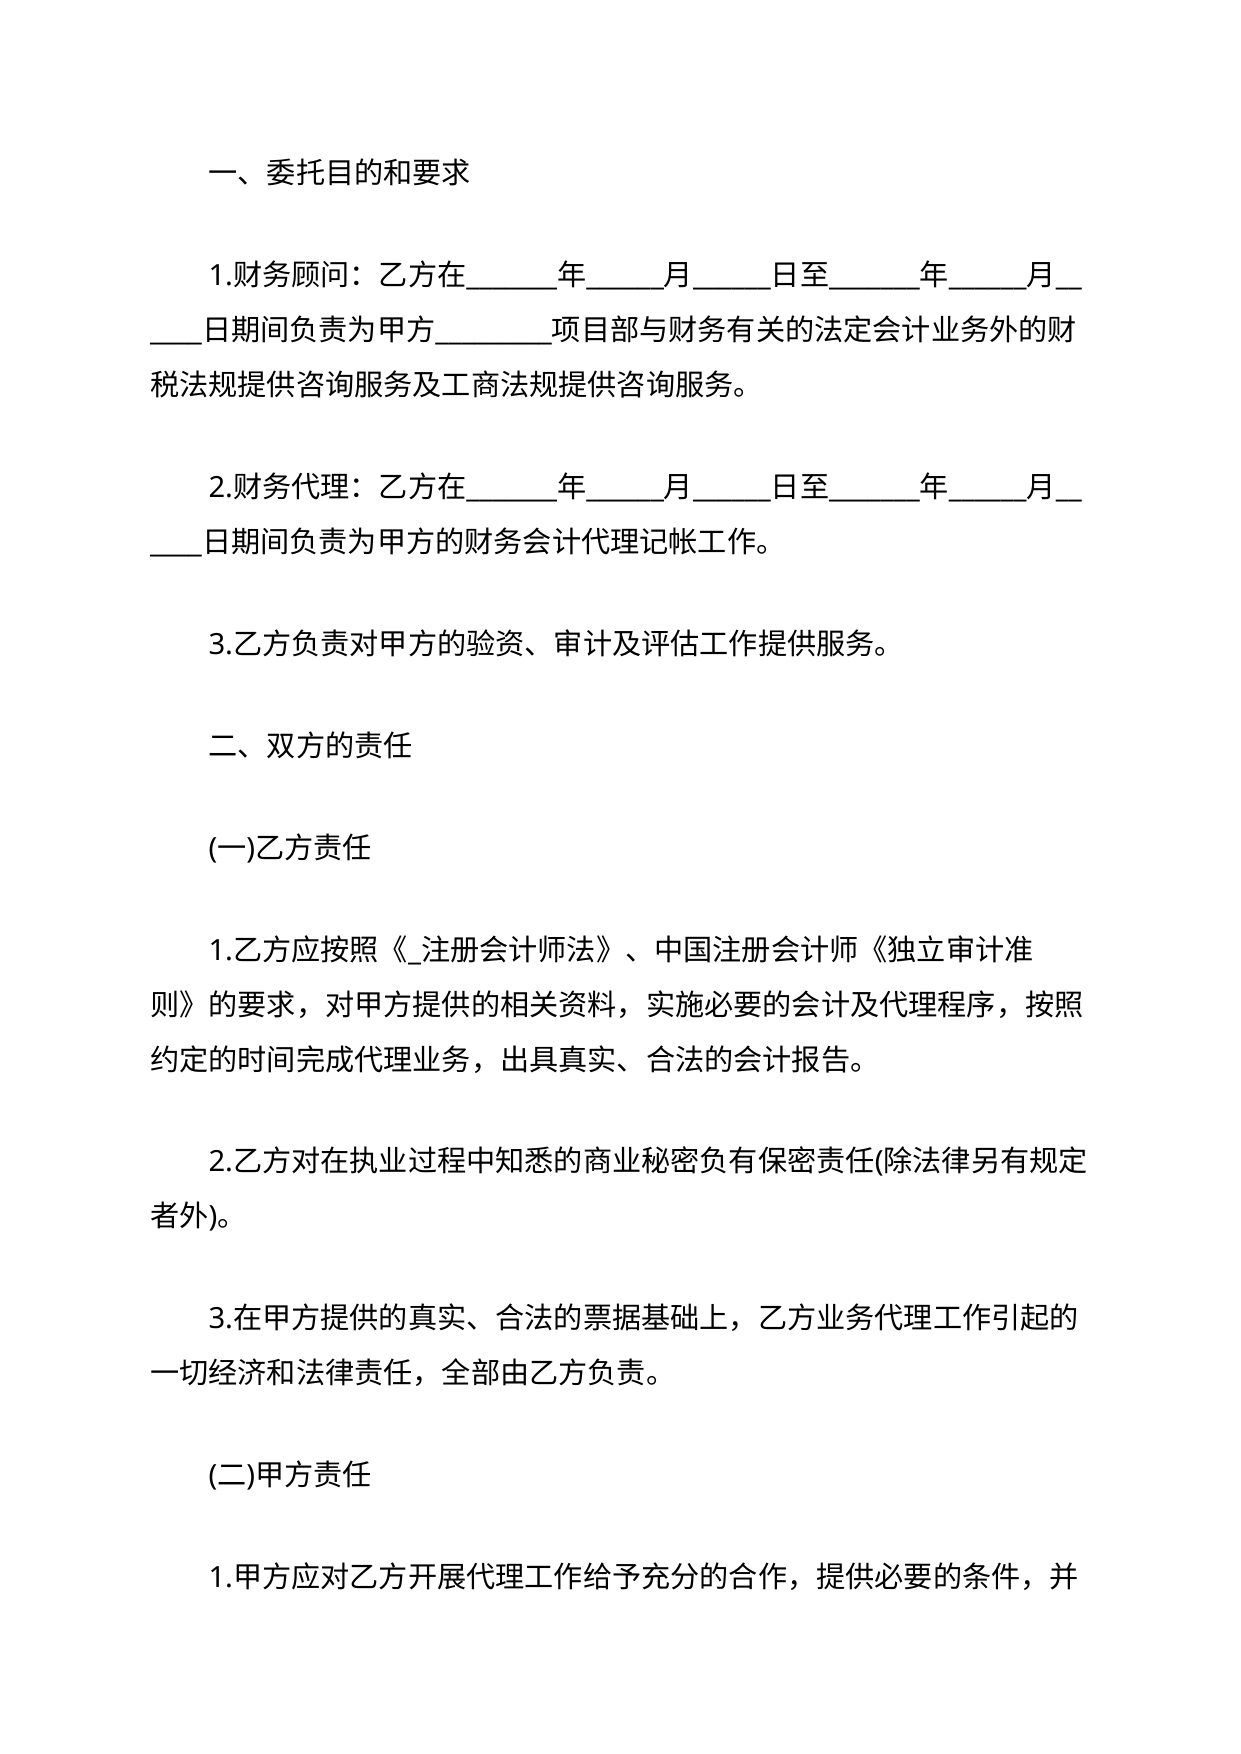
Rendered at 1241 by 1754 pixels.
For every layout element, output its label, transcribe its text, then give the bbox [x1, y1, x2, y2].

text 二、双方的责任 [150, 722, 1090, 765]
text 3.乙方负责对甲方的验资、审计及评估工作提供服务。 [150, 621, 1090, 663]
text 2.乙方对在执业过程中知悉的商业秘密负有保密责任(除法律另有规定者外)。 [150, 1138, 1090, 1235]
text 一、委托目的和要求 [150, 150, 1090, 192]
text 2.财务代理：乙方在_______年______月______日至_______年______月______日期间负责为甲方的财务会计代理记帐工作。 [150, 463, 1090, 561]
text 1.乙方应按照《_注册会计师法》、中国注册会计师《独立审计准则》的要求，对甲方提供的相关资料，实施必要的会计及代理程序，按照约定的时间完成代理业务，出具真实、合法的会计报告。 [150, 926, 1090, 1078]
text 1.财务顾问：乙方在_______年______月______日至_______年______月______日期间负责为甲方_________项目部与财务有关的法定会计业务外的财税法规提供咨询服务及工商法规提供咨询服务。 [150, 252, 1090, 404]
text 3.在甲方提供的真实、合法的票据基础上，乙方业务代理工作引起的一切经济和法律责任，全部由乙方负责。 [150, 1295, 1090, 1392]
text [150, 1554, 1090, 1596]
text (一)乙方责任 [150, 824, 1090, 867]
text (二)甲方责任 [150, 1452, 1090, 1494]
